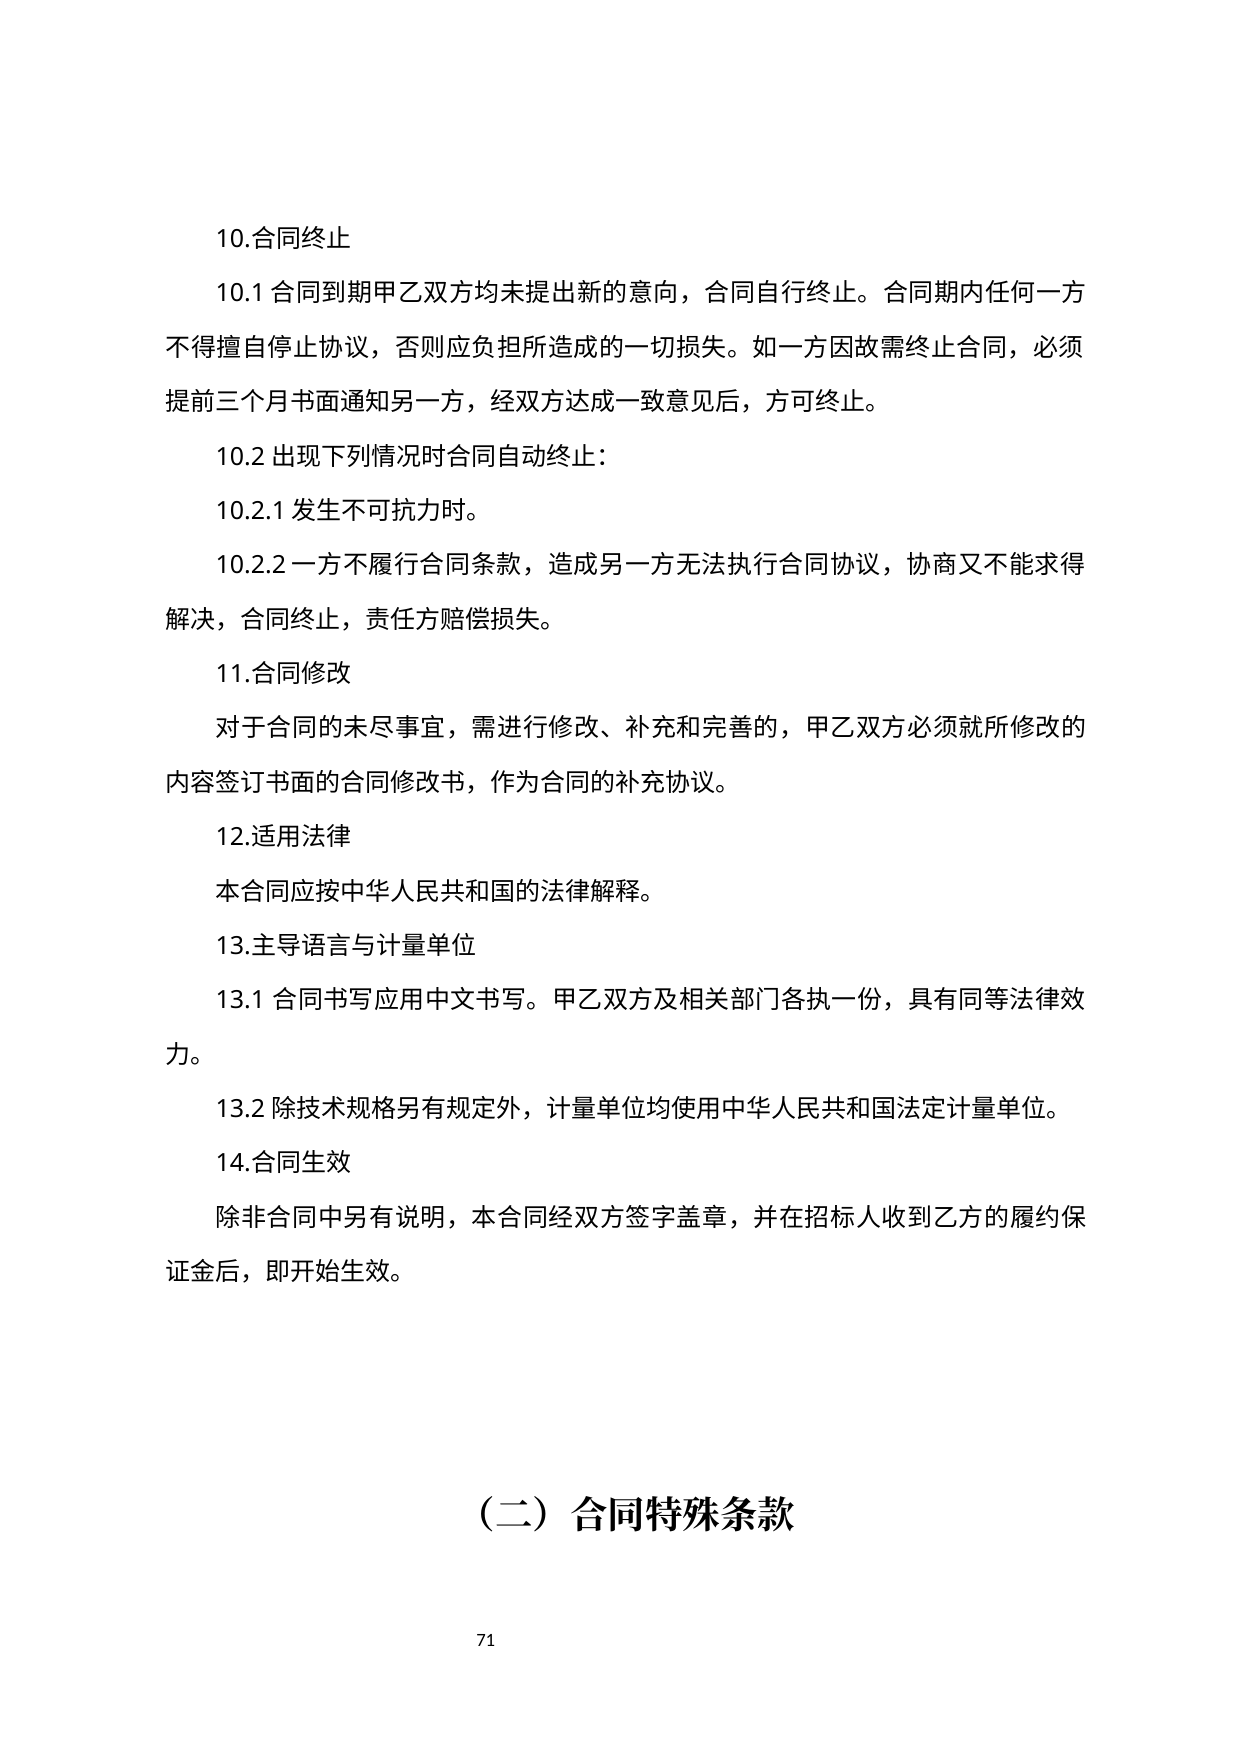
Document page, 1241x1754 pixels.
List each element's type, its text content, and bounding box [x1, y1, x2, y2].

text 对于合同的未尽事宜，需进行修改、补充和完善的，甲乙双方必须就所修改的内容签订书面的合同修改书，作为合同的补充协议。 [165, 708, 1087, 798]
text 除非合同中另有说明，本合同经双方签字盖章，并在招标人收到乙方的履约保证金后，即开始生效。 [165, 1197, 1087, 1288]
text 10.1合同到期甲乙双方均未提出新的意向，合同自行终止。合同期内任何一方不得擅自停止协议，否则应负担所造成的一切损失。如一方因故需终止合同，必须提前三个月书面通知另一方，经双方达成一致意见后，方可终止。 [165, 273, 1087, 418]
text （二）合同特殊条款 [165, 1495, 1087, 1538]
text 10.2 出现下列情况时合同自动终止： [165, 436, 1087, 472]
text 13.2 除技术规格另有规定外，计量单位均使用中华人民共和国法定计量单位。 [165, 1088, 1087, 1125]
text 11.合同修改 [165, 653, 1087, 690]
text 12.适用法律 [165, 817, 1087, 853]
text 10.2.2一方不履行合同条款，造成另一方无法执行合同协议，协商又不能求得解决，合同终止，责任方赔偿损失。 [165, 545, 1087, 635]
text 本合同应按中华人民共和国的法律解释。 [165, 871, 1087, 907]
text 13.主导语言与计量单位 [165, 925, 1087, 962]
text 13.1 合同书写应用中文书写。甲乙双方及相关部门各执一份，具有同等法律效力。 [165, 980, 1087, 1070]
text 10.2.1发生不可抗力时。 [165, 490, 1087, 527]
text 14.合同生效 [165, 1143, 1087, 1179]
text 10.合同终止 [165, 218, 1087, 255]
